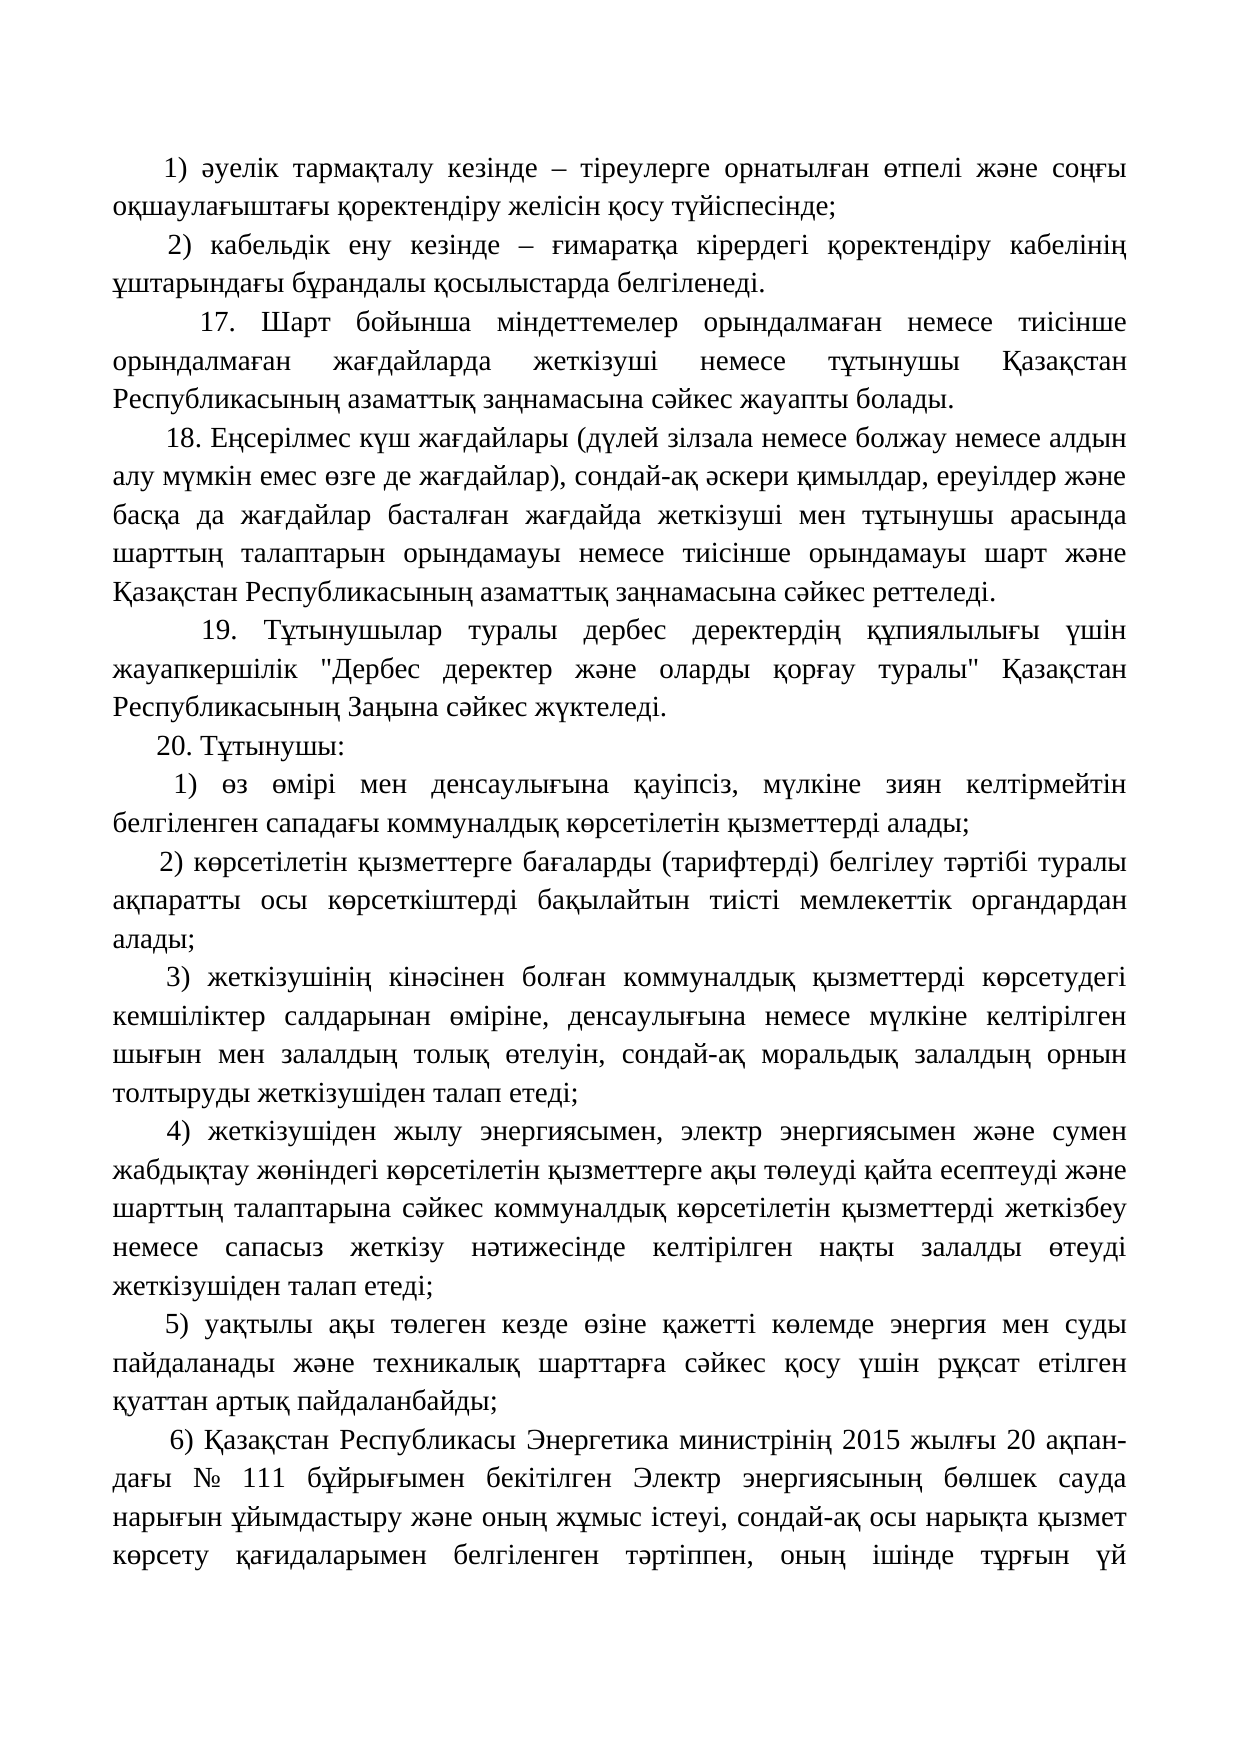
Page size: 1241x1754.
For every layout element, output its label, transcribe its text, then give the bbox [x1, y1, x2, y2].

text 1) әуелік тармақталу кезінде – тіреулерге орнатылған өтпелі және соңғы оқшаулағыштағы қоректендіру желісін қосу түйіспесінде; [112, 150, 1128, 222]
text 2) кабельдік ену кезінде – ғимаратқа кірердегі қоректендіру кабелінің ұштарындағы бұрандалы қосылыстарда белгіленеді. [112, 227, 1128, 299]
text 1) өз өмiрi мен денсаулығына қауiпсiз, мүлкiне зиян келтiрмейтiн белгiленген сападағы коммуналдық көрсетілетін қызметтерді алады; [112, 767, 1128, 839]
text 4) жеткізушіден жылу энергиясымен, электр энергиясымен және сумен жабдықтау жөніндегі көрсетілетін қызметтерге ақы төлеуді қайта есептеуді және шарттың талаптарына сәйкес коммуналдық көрсетілетін қызметтерді жеткізбеу немесе сапасыз жеткізу нәтижесінде келтірілген нақты залалды өтеуді жеткізушіден талап етеді; [112, 1113, 1128, 1301]
text 5) уақтылы ақы төлеген кезде өзіне қажетті көлемде энергия мен суды пайдаланады және техникалық шарттарға сәйкес қосу үшін рұқсат етілген қуаттан артық пайдаланбайды; [112, 1306, 1128, 1417]
text 19. Тұтынушылар туралы дербес деректердің құпиялылығы үшін жауапкершілік "Дербес деректер және оларды қорғау туралы" Қазақстан Республикасының Заңына сәйкес жүктеледі. [112, 612, 1128, 723]
text 3) жеткізушінің кінәсінен болған коммуналдық қызметтерді көрсетудегі кемшіліктер салдарынан өміріне, денсаулығына немесе мүлкіне келтірілген шығын мен залалдың толық өтелуін, сондай-ақ моральдық залалдың орнын толтыруды жеткізушіден талап етеді; [112, 959, 1128, 1108]
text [112, 1422, 1128, 1571]
text 2) көрсетілетін қызметтерге бағаларды (тарифтерді) белгілеу тәртібі туралы ақпаратты осы көрсеткіштерді бақылайтын тиісті мемлекеттік органдардан алады; [112, 844, 1128, 954]
text 18. Еңсерiлмес күш жағдайлары (дүлей зілзала немесе болжау немесе алдын алу мүмкiн емес өзге де жағдайлар), сондай-ақ әскери қимылдар, ереуiлдер және басқа да жағдайлар басталған жағдайда жеткізуші мен тұтынушы арасында шарттың талаптарын орындамауы немесе тиiсiнше орындамауы шарт және Қазақстан Республикасының азаматтық заңнамасына сәйкес реттеледі. [112, 420, 1128, 607]
text 20. Тұтынушы: [112, 728, 1128, 762]
text 17. Шарт бойынша міндеттемелер орындалмаған немесе тиісінше орындалмаған жағдайларда жеткізуші немесе тұтынушы Қазақстан Республикасының азаматтық заңнамасына сәйкес жауапты болады. [112, 304, 1128, 415]
